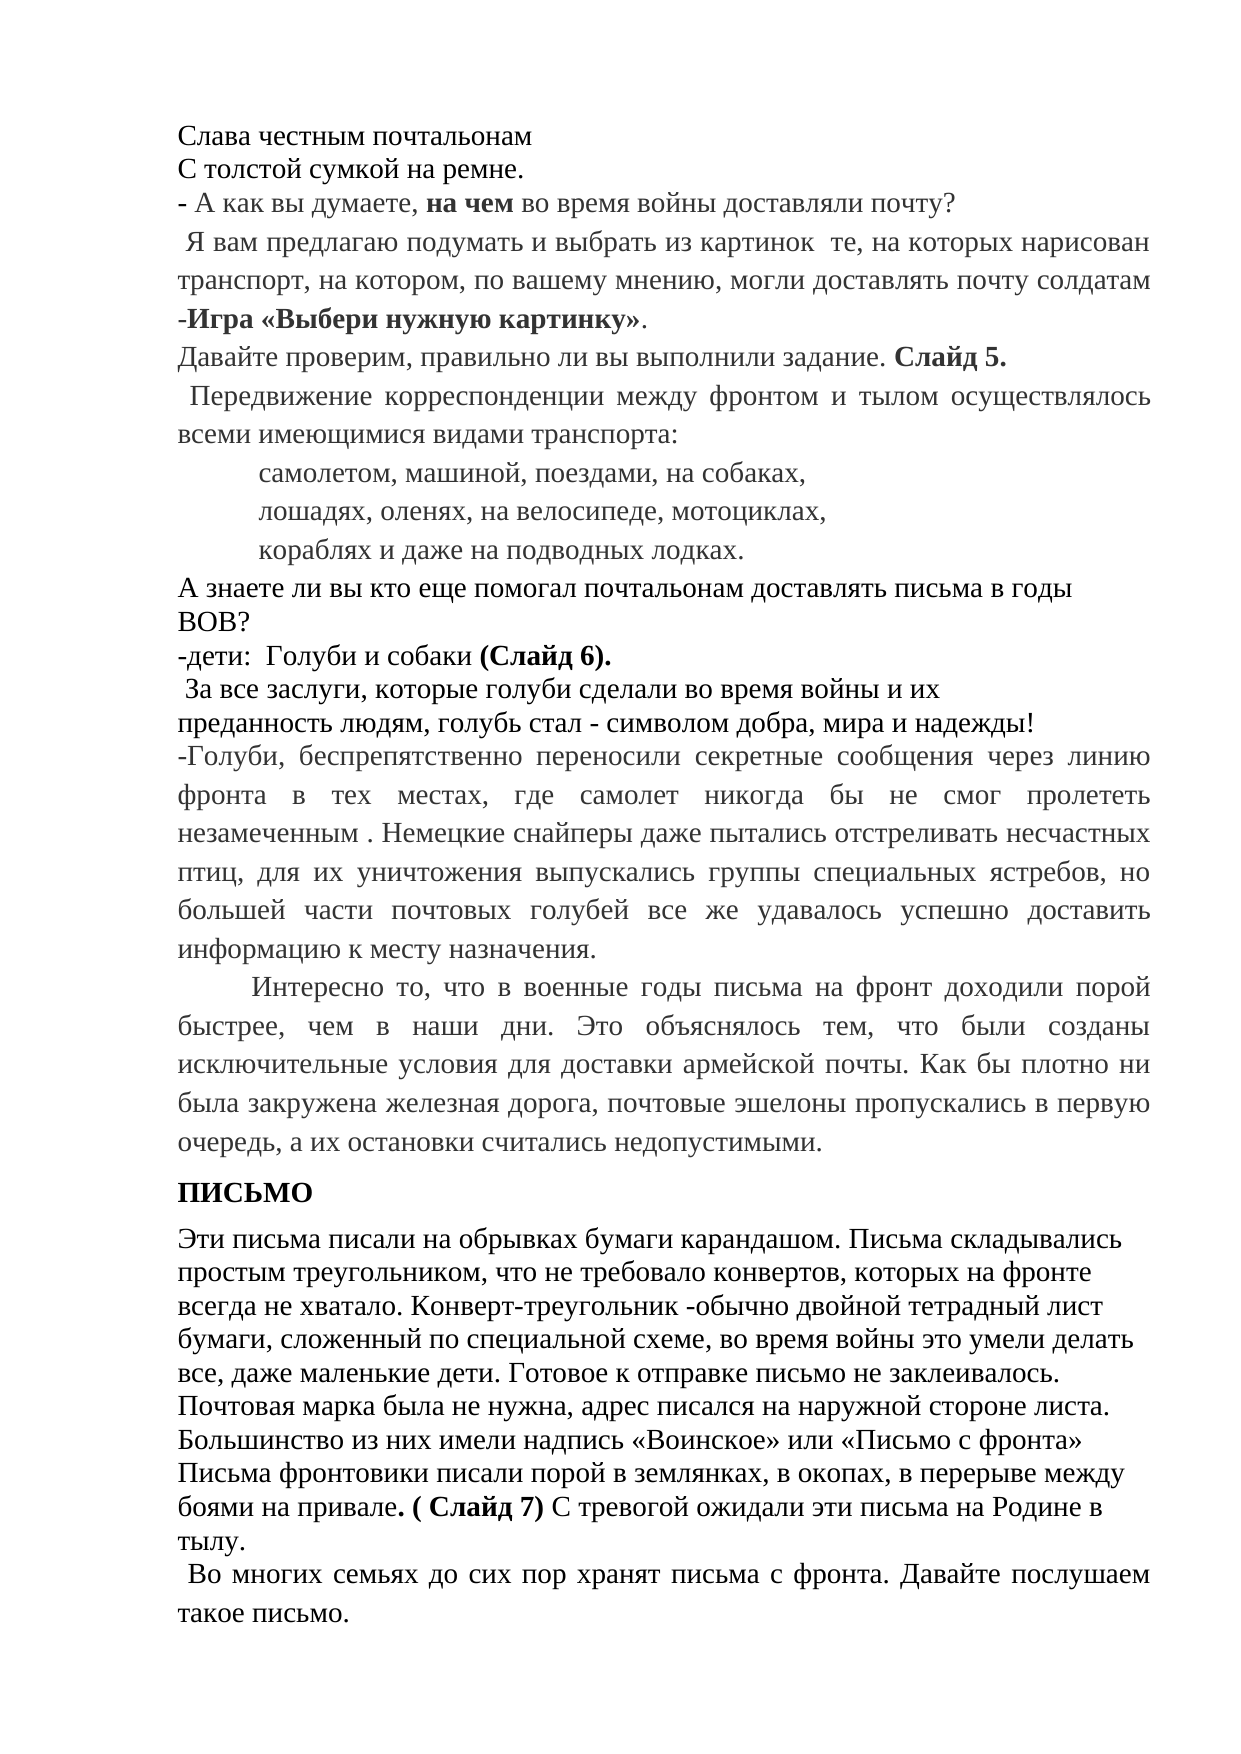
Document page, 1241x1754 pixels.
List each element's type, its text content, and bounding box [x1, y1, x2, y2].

text За все заслуги, которые голуби сделали во время войны и их [177, 671, 1152, 705]
text -Голуби, беспрепятственно переносили секретные сообщения через линию фронта в тех местах, где самолет никогда бы не смог пролететь незамеченным . Немецкие снайперы даже пытались отстреливать несчастных птиц, для их уничтожения выпускались группы специальных ястребов, но большей части почтовых голубей все же удавалось успешно доставить информацию к месту назначения. [177, 738, 1152, 964]
text ПИСЬМО [177, 1175, 1152, 1208]
text Давайте проверим, правильно ли вы выполнили задание. Слайд 5. [177, 339, 1152, 373]
text самолетом, машиной, поездами, на собаках, [177, 455, 1152, 488]
text ВОВ? [177, 604, 1152, 638]
text - А как вы думаете, на чем во время войны доставляли почту? [177, 185, 1152, 219]
text Во многих семьях до сих пор хранят письма с фронта. Давайте послушаем такое письмо. [177, 1556, 1152, 1628]
text кораблях и даже на подводных лодках. [177, 532, 1152, 566]
text Передвижение корреспонденции между фронтом и тылом осуществлялось всеми имеющимися видами транспорта: [177, 378, 1152, 450]
text лошадях, оленях, на велосипеде, мотоциклах, [177, 493, 1152, 527]
text С толстой сумкой на ремне. [177, 152, 1152, 185]
text Слава честным почтальонам [177, 118, 1152, 152]
text А знаете ли вы кто еще помогал почтальонам доставлять письма в годы [177, 571, 1152, 604]
text преданность людям, голубь стал - символом добра, мира и надежды! [177, 705, 1152, 738]
text Эти письма писали на обрывках бумаги карандашом. Письма складывались простым треугольником, что не требовало конвертов, которых на фронте всегда не хватало. Конверт-треугольник -обычно двойной тетрадный лист бумаги, сложенный по специальной схеме, во время войны это умели делать все, даже маленькие дети. Готовое к отправке письмо не заклеивалось. Почтовая марка была не нужна, адрес писался на наружной стороне листа. Большинство из них имели надпись «Воинское» или «Письмо с фронта» Письма фронтовики писали порой в землянках, в окопах, в перерыве между боями на привале. ( Слайд 7) С тревогой ожидали эти письма на Родине в тылу. [177, 1221, 1152, 1556]
text Интересно то, что в военные годы письма на фронт доходили порой быстрее, чем в наши дни. Это объяснялось тем, что были созданы исключительные условия для доставки армейской почты. Как бы плотно ни была закружена железная дорога, почтовые эшелоны пропускались в первую очередь, а их остановки считались недопустимыми. [177, 969, 1152, 1157]
text Я вам предлагаю подумать и выбрать из картинок те, на которых нарисован транспорт, на котором, по вашему мнению, могли доставлять почту солдатам -Игра «Выбери нужную картинку». [177, 224, 1152, 334]
text -дети: Голуби и собаки (Слайд 6). [177, 638, 1152, 671]
